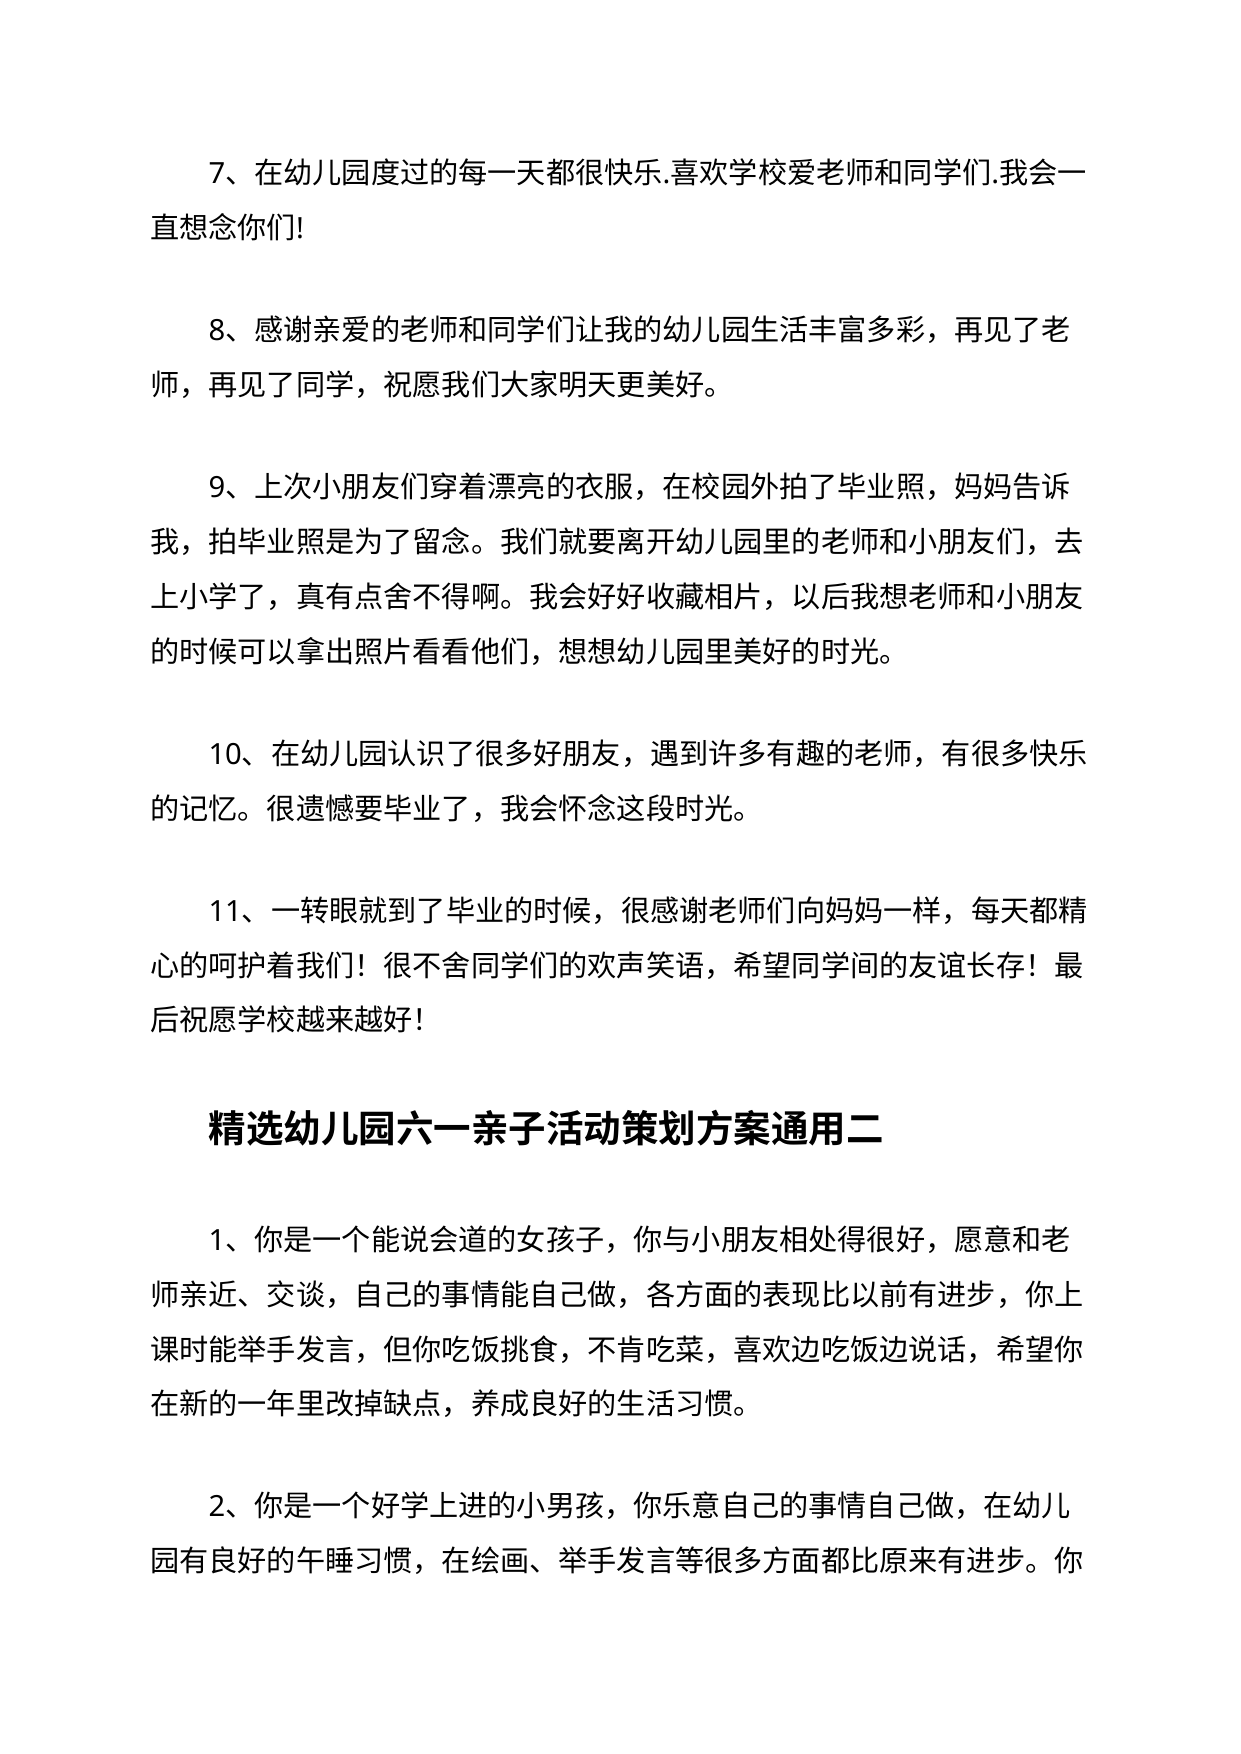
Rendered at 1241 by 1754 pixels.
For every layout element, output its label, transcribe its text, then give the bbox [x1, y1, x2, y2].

text 11、一转眼就到了毕业的时候，很感谢老师们向妈妈一样，每天都精心的呵护着我们！很不舍同学们的欢声笑语，希望同学间的友谊长存！最后祝愿学校越来越好！ [150, 887, 1090, 1039]
text 10、在幼儿园认识了很多好朋友，遇到许多有趣的老师，有很多快乐的记忆。很遗憾要毕业了，我会怀念这段时光。 [150, 730, 1090, 828]
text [150, 1483, 1090, 1580]
text 精选幼儿园六一亲子活动策划方案通用二 [150, 1099, 1090, 1153]
text 7、在幼儿园度过的每一天都很快乐.喜欢学校爱老师和同学们.我会一直想念你们! [150, 150, 1090, 247]
text 1、你是一个能说会道的女孩子，你与小朋友相处得很好，愿意和老师亲近、交谈，自己的事情能自己做，各方面的表现比以前有进步，你上课时能举手发言，但你吃饭挑食，不肯吃菜，喜欢边吃饭边说话，希望你在新的一年里改掉缺点，养成良好的生活习惯。 [150, 1216, 1090, 1423]
text 9、上次小朋友们穿着漂亮的衣服，在校园外拍了毕业照，妈妈告诉我，拍毕业照是为了留念。我们就要离开幼儿园里的老师和小朋友们，去上小学了，真有点舍不得啊。我会好好收藏相片，以后我想老师和小朋友的时候可以拿出照片看看他们，想想幼儿园里美好的时光。 [150, 464, 1090, 671]
text 8、感谢亲爱的老师和同学们让我的幼儿园生活丰富多彩，再见了老师，再见了同学，祝愿我们大家明天更美好。 [150, 307, 1090, 404]
